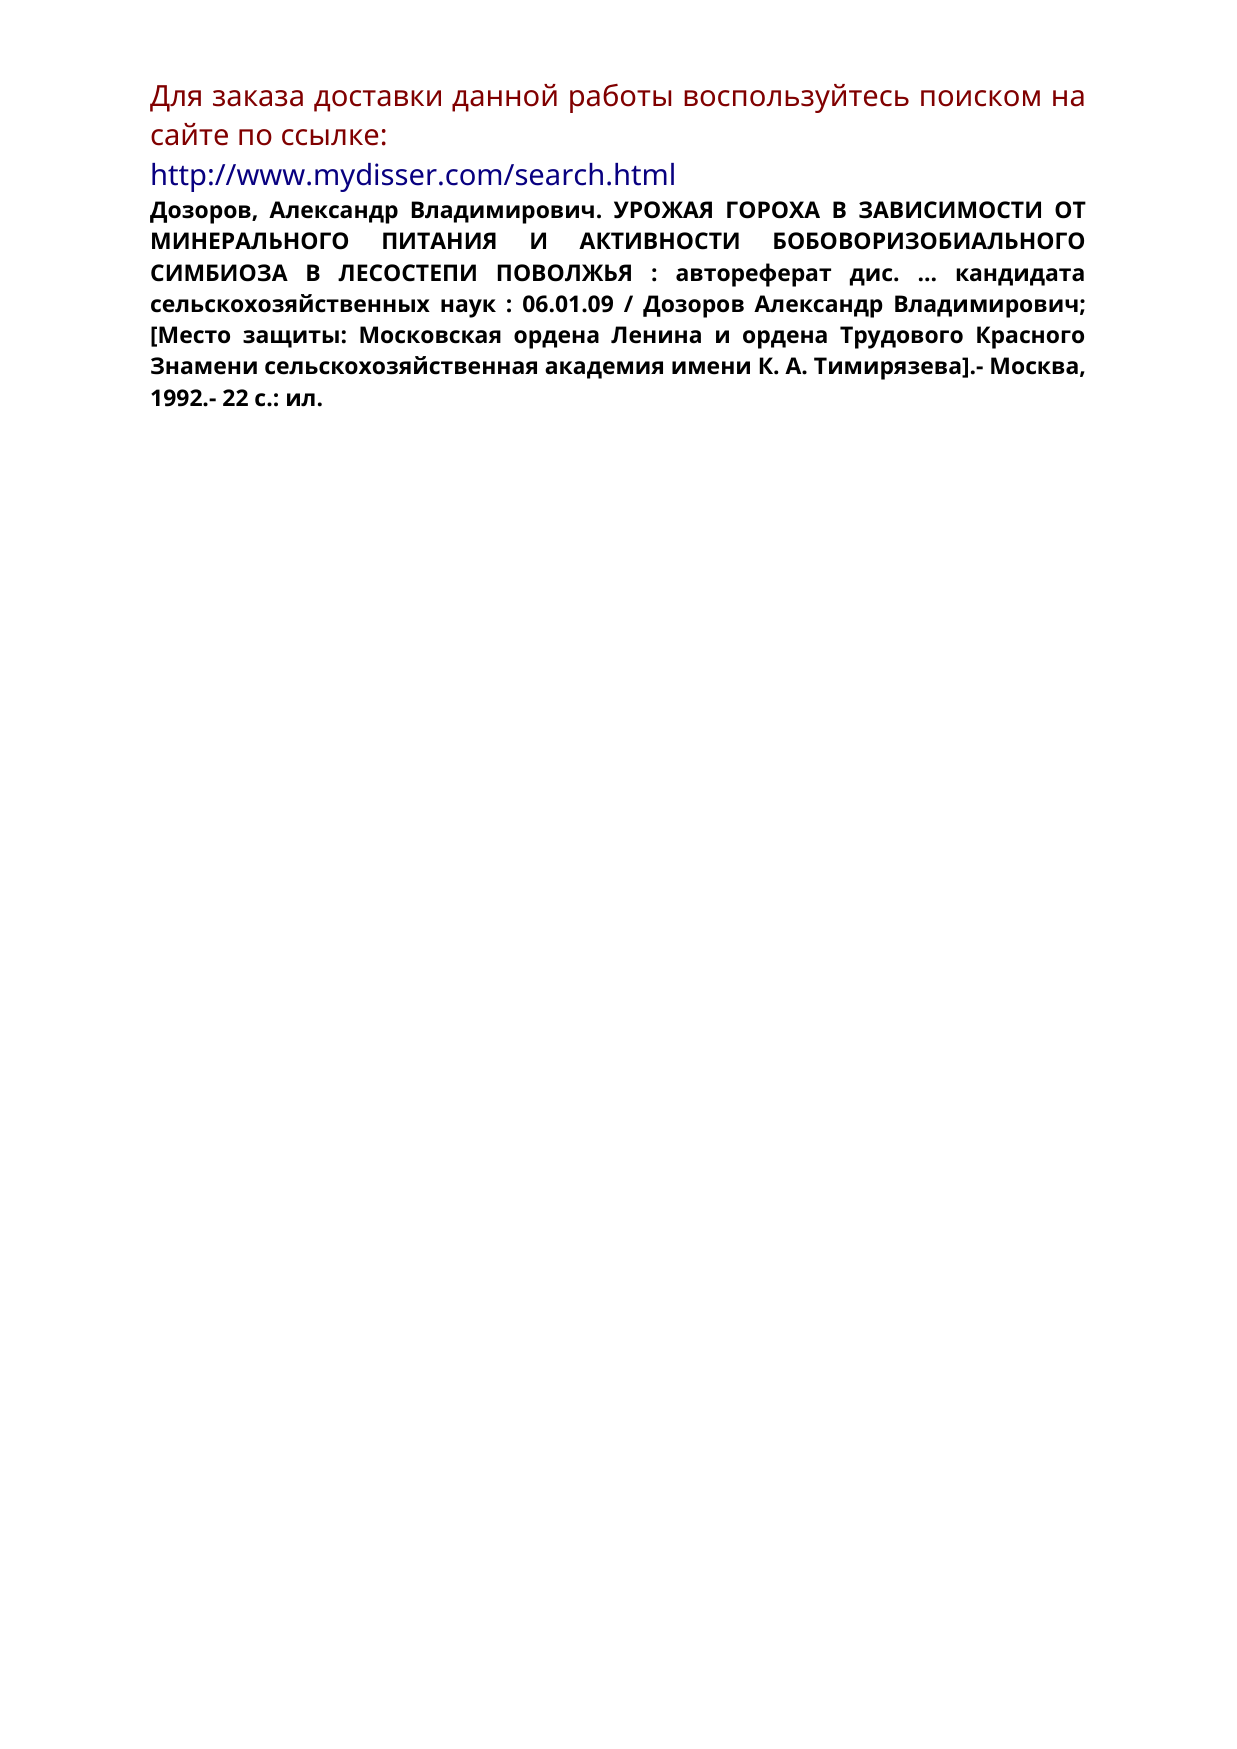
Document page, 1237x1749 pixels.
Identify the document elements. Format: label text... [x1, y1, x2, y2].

text Дозоров, Александр Владимирович. УРОЖАЯ ГОРОХА В ЗАВИСИМОСТИ ОТ МИНЕРАЛЬНОГО ПИТАНИЯ И АКТИВНОСТИ БОБОВОРИЗОБИАЛЬНОГО СИМБИОЗА В ЛЕСОСТЕПИ ПОВОЛЖЬЯ : автореферат дис. ... кандидата сельскохозяйственных наук : 06.01.09 / Дозоров Александр Владимирович; [Место защиты: Московская ордена Ленина и ордена Трудового Красного Знамени сельскохозяйственная академия имени К. А. Тимирязева].- Москва, 1992.- 22 с.: ил. [150, 194, 1086, 413]
